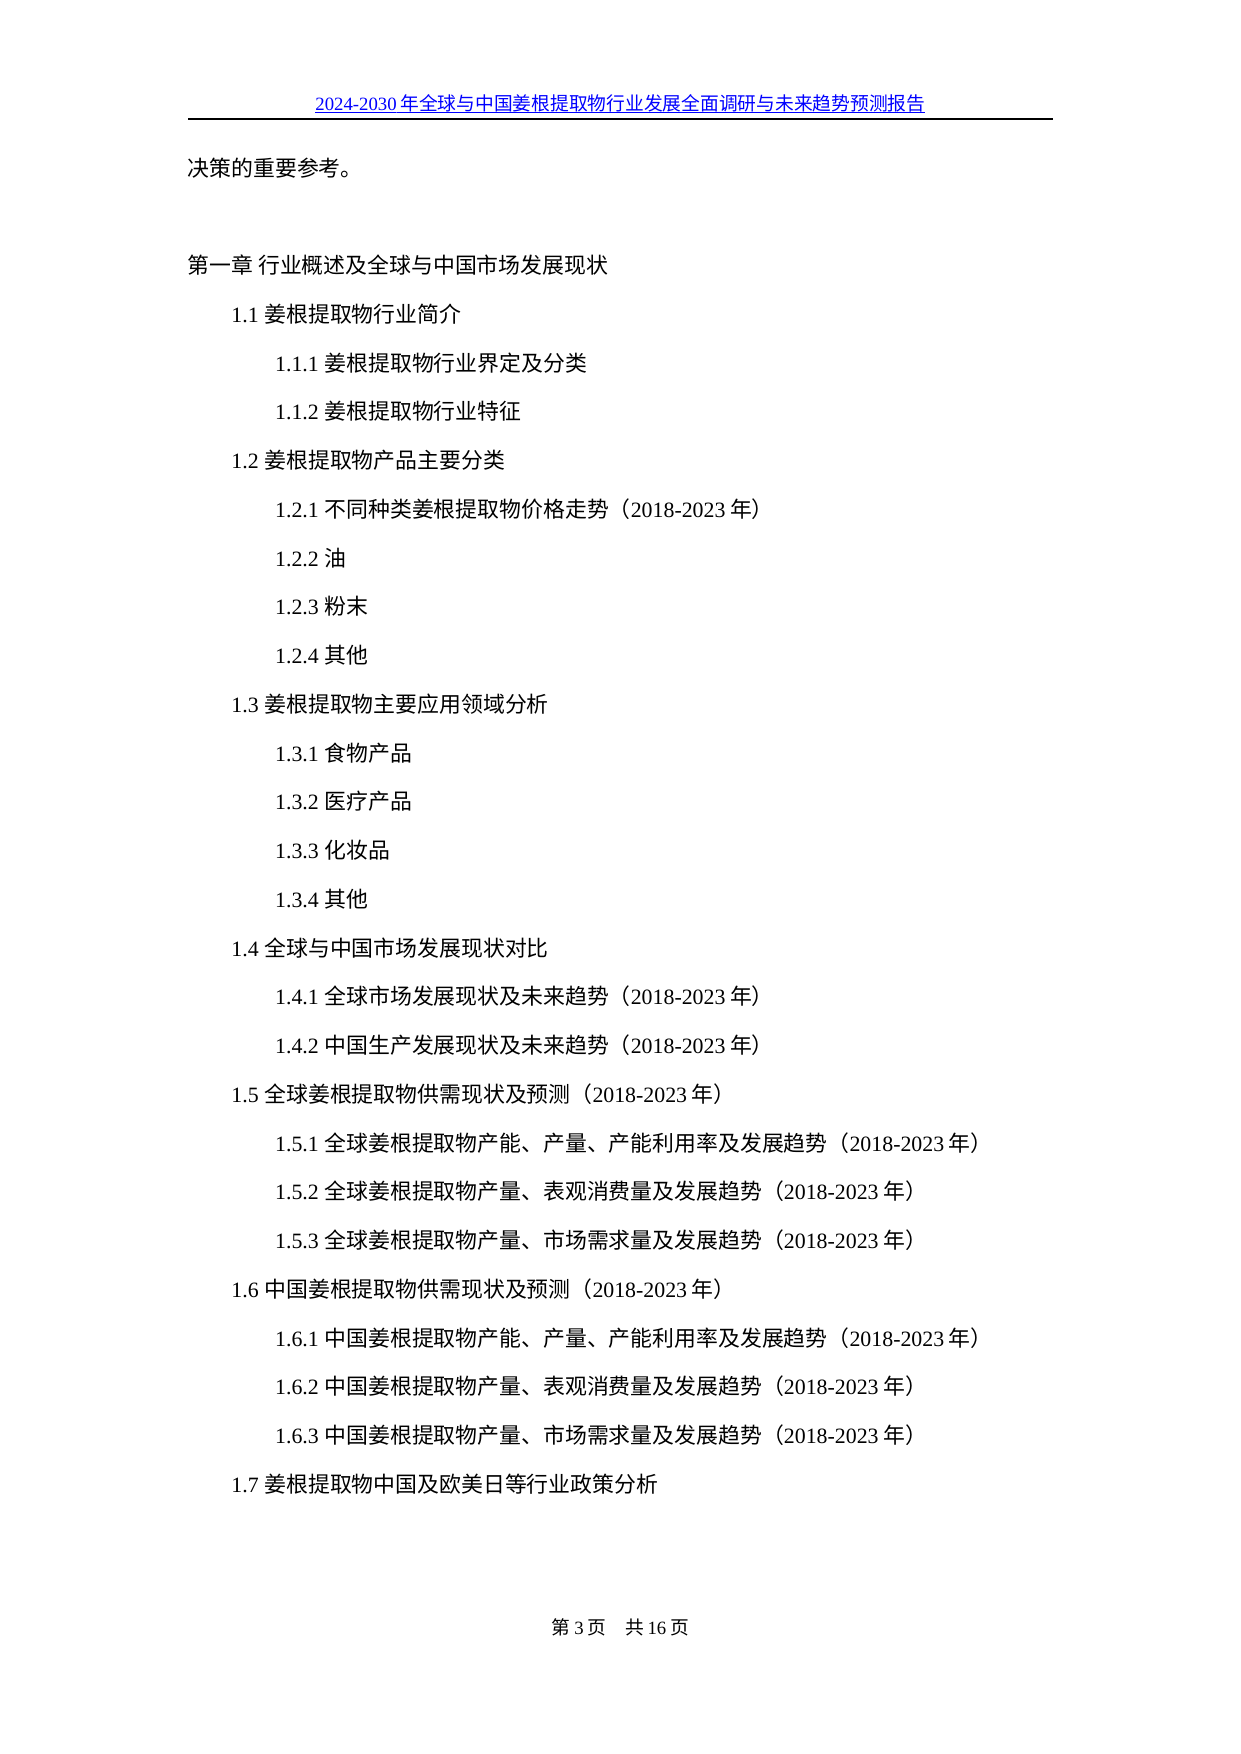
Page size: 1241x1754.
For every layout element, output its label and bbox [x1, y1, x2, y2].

text [187, 150, 1053, 1499]
